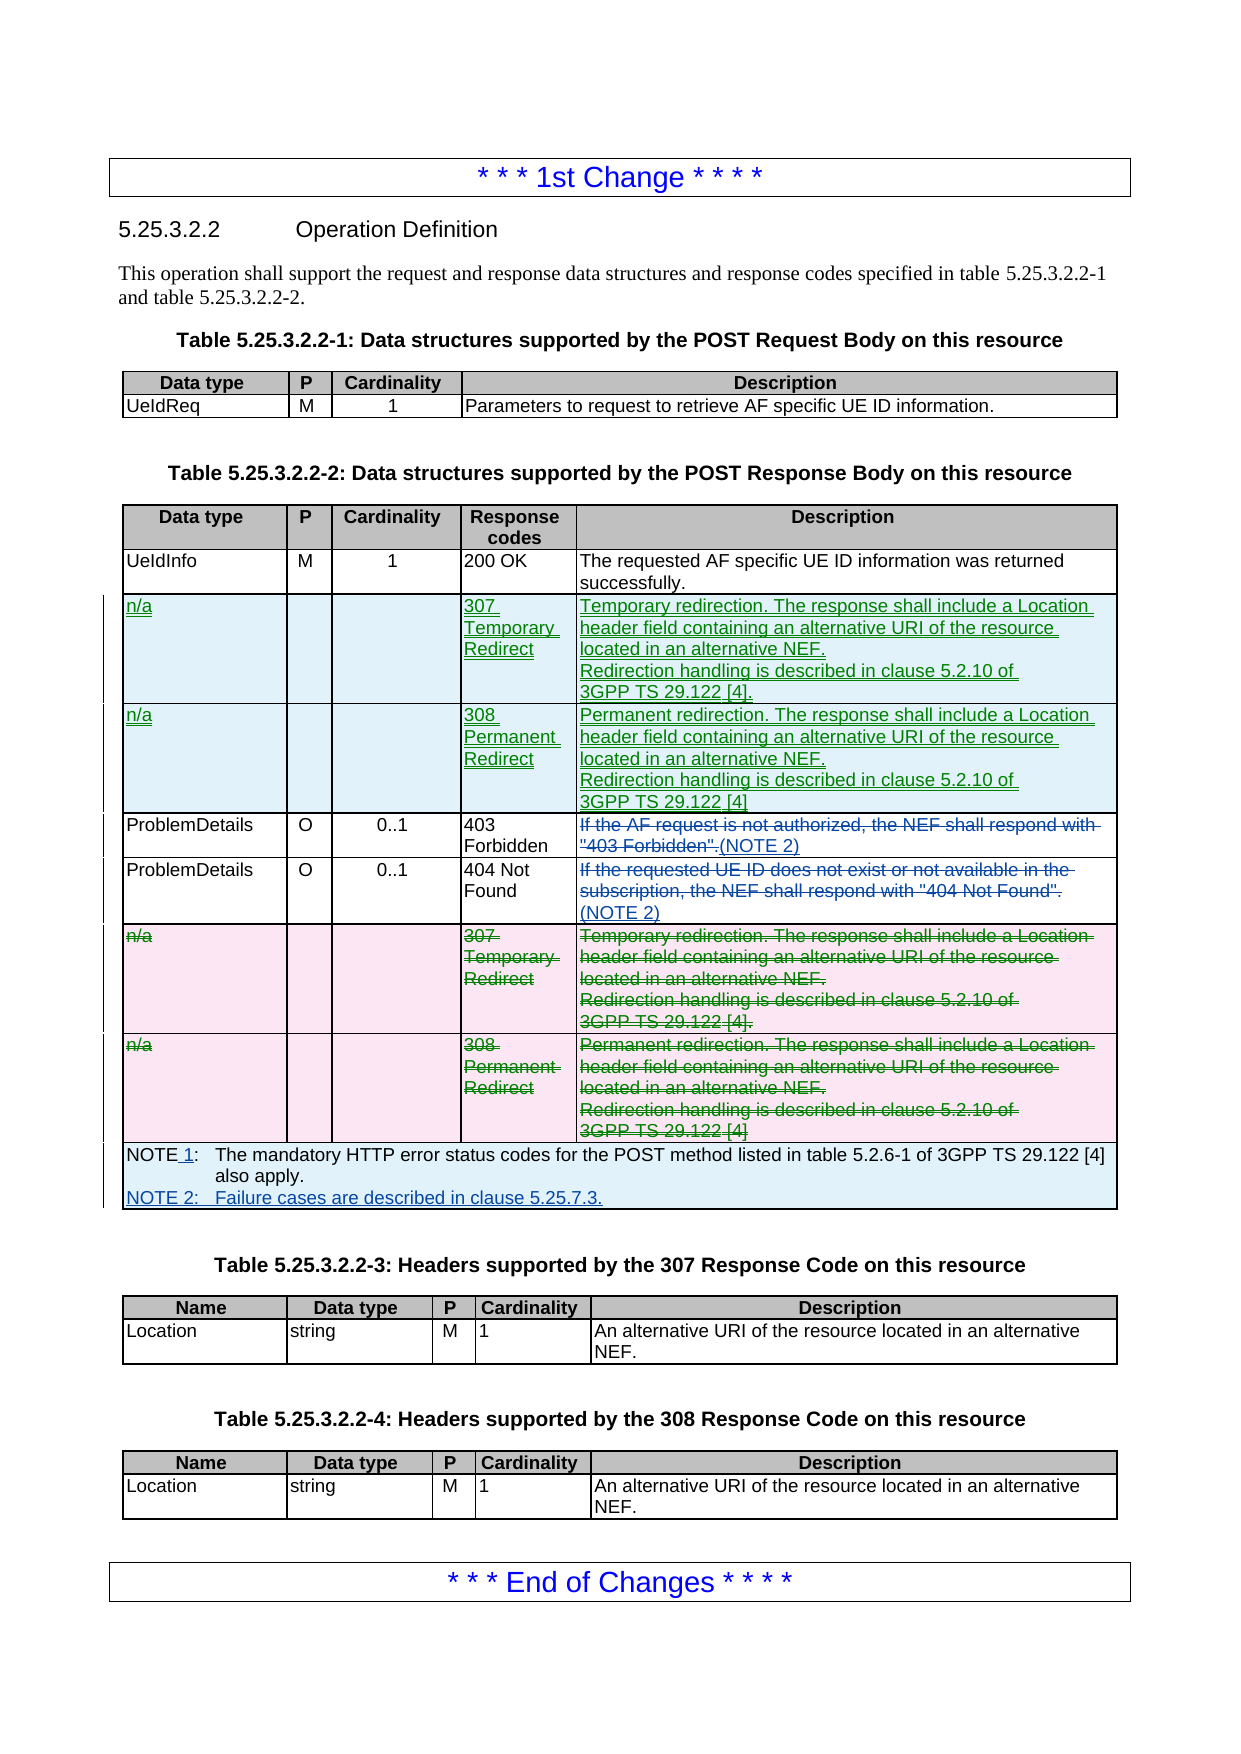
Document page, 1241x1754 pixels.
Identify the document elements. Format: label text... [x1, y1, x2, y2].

text Table 5.25.3.2.2-2: Data structures supported by the POST Response Body on this resource [118, 461, 1122, 485]
table_cell ProblemDetails [124, 814, 286, 857]
text * * * 1st Change * * * * [110, 159, 1130, 196]
table_cell Location [124, 1320, 286, 1363]
table_header Description [592, 1452, 1116, 1473]
table_cell 1 [333, 395, 461, 417]
text * * * End of Changes * * * * [110, 1563, 1130, 1601]
text This operation shall support the request and response data structures and response codes specified in table 5.25.3.2.2-1 and table 5.25.3.2.2-2. [118, 261, 1122, 309]
table_header P [433, 1452, 475, 1473]
table_cell [577, 858, 1116, 923]
table_cell Location [124, 1475, 286, 1518]
table_header Data type [288, 1452, 432, 1473]
table_cell 1 [333, 550, 460, 593]
table_cell string [288, 1320, 432, 1363]
table_header P [433, 1297, 475, 1318]
table_header Data type [288, 1297, 432, 1318]
table_header Cardinality [476, 1452, 590, 1473]
table_header Response codes [462, 506, 576, 549]
text Table 5.25.3.2.2-4: Headers supported by the 308 Response Code on this resource [118, 1407, 1122, 1431]
table_header Data type [124, 506, 286, 549]
table_cell An alternative URI of the resource located in an alternative NEF. [592, 1320, 1116, 1363]
table_header Cardinality [476, 1297, 590, 1318]
table_cell 0..1 [333, 814, 460, 857]
table_cell string [288, 1475, 432, 1518]
table_cell 0..1 [333, 858, 460, 923]
table_cell An alternative URI of the resource located in an alternative NEF. [592, 1475, 1116, 1518]
subtitle 5.25.3.2.2 Operation Definition [118, 216, 1122, 242]
table_cell M [288, 550, 331, 593]
table_cell UeIdReq [124, 395, 288, 417]
text Table 5.25.3.2.2-3: Headers supported by the 307 Response Code on this resource [118, 1252, 1122, 1276]
table_header Description [463, 372, 1116, 394]
text Table 5.25.3.2.2-1: Data structures supported by the POST Request Body on this resource [118, 328, 1122, 352]
table_cell 404 Not Found [462, 858, 576, 923]
table_cell O [288, 858, 331, 923]
table_cell M [433, 1475, 475, 1518]
table_header P [288, 506, 331, 549]
table_cell O [288, 814, 331, 857]
table_header P [290, 372, 331, 394]
table_cell 1 [476, 1320, 590, 1363]
table_cell Parameters to request to retrieve AF specific UE ID information. [463, 395, 1116, 417]
table_cell M [433, 1320, 475, 1363]
table_header Name [124, 1297, 286, 1318]
table_cell ProblemDetails [124, 858, 286, 923]
table_header Description [577, 506, 1116, 549]
table_cell M [290, 395, 331, 417]
table_cell 403 Forbidden [462, 814, 576, 857]
table_cell 1 [476, 1475, 590, 1518]
table_header Name [124, 1452, 286, 1473]
table_header Cardinality [333, 506, 460, 549]
table_header Cardinality [333, 372, 461, 394]
table_header Data type [124, 372, 288, 394]
table_header Description [592, 1297, 1116, 1318]
table_cell The requested AF specific UE ID information was returned successfully. [577, 550, 1116, 593]
table_cell [577, 814, 1116, 857]
table_cell 200 OK [462, 550, 576, 593]
table_cell UeIdInfo [124, 550, 286, 593]
